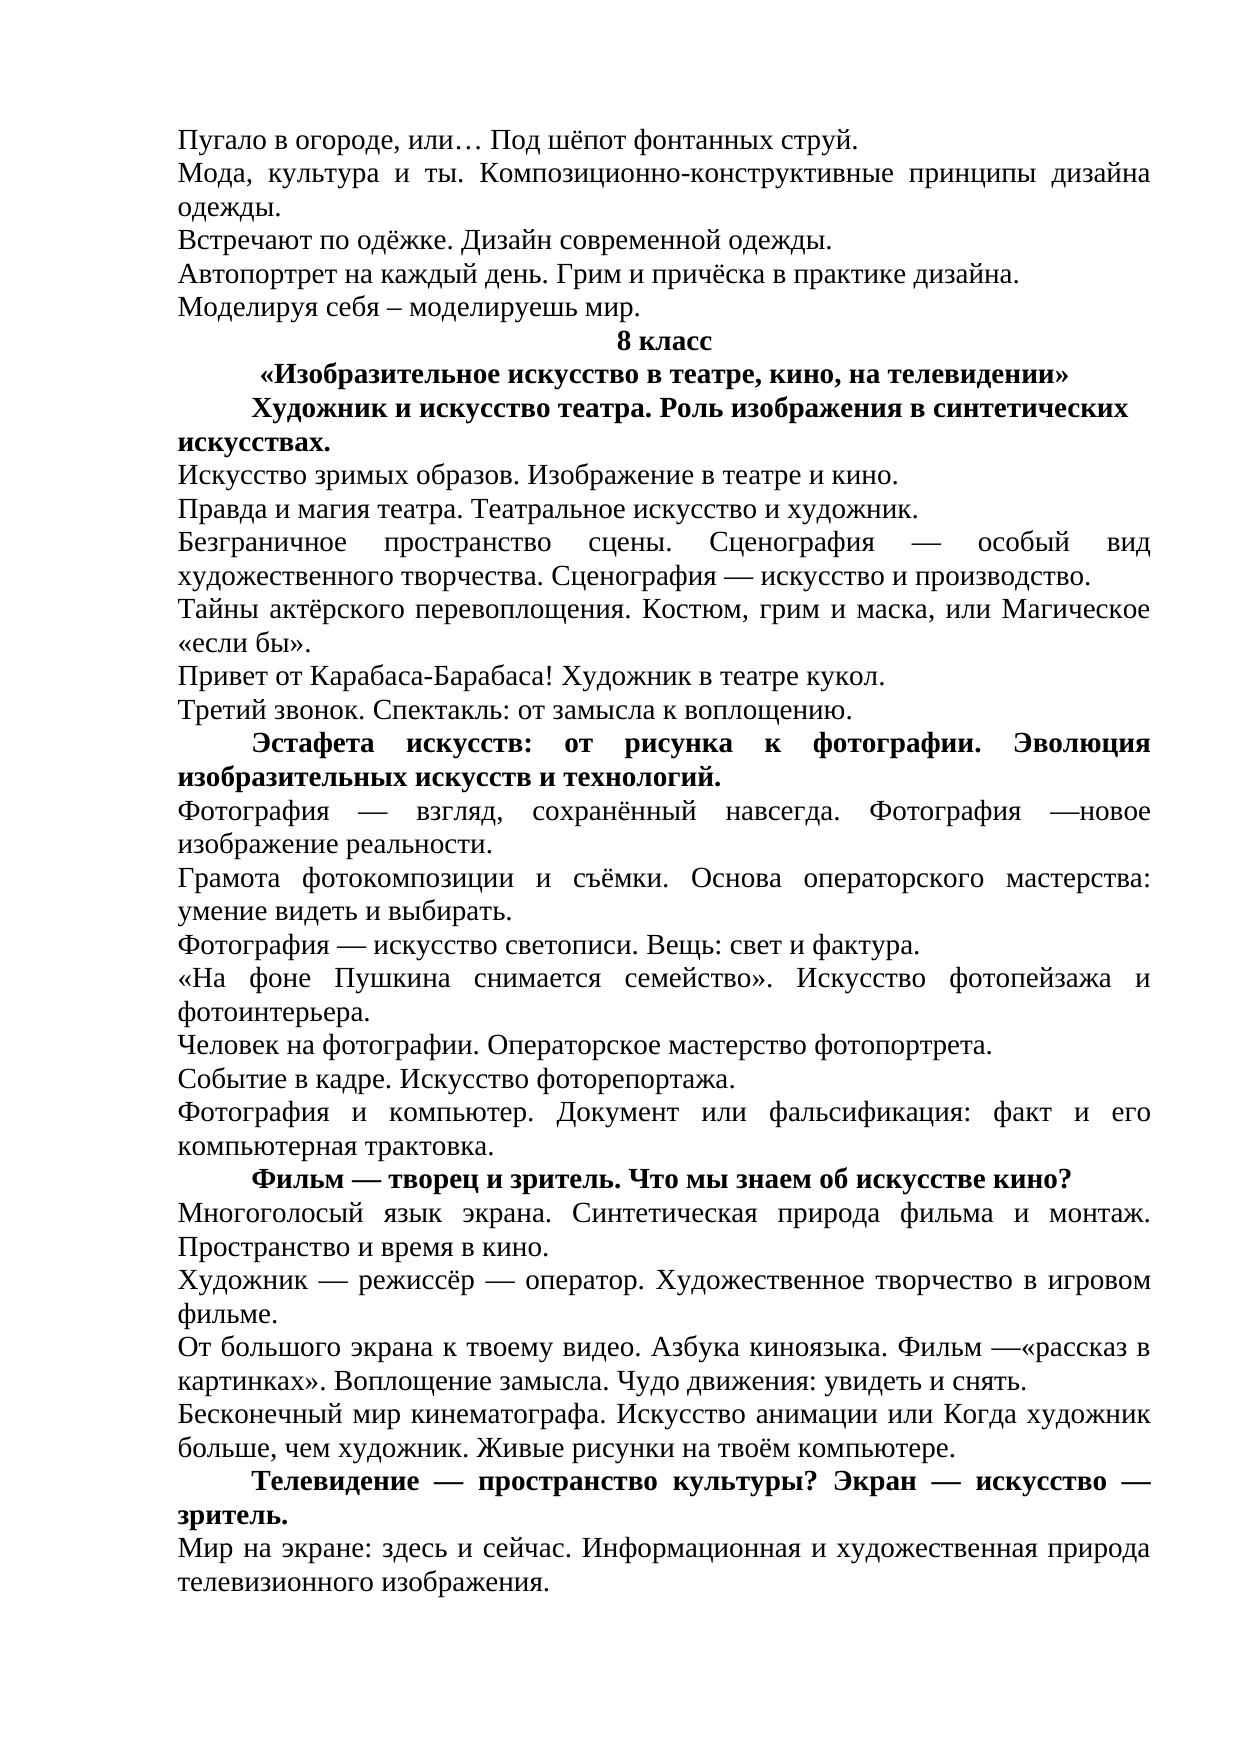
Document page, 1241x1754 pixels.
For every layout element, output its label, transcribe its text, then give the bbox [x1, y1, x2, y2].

text Безграничное пространство сцены. Сценография — особый вид художественного творчества. Сценография — искусство и производство. [177, 524, 1152, 591]
text 8 класс [177, 323, 1152, 357]
text Художник — режиссёр — оператор. Художественное творчество в игровом фильме. [177, 1262, 1152, 1329]
text Мода, культура и ты. Композиционно-конструктивные принципы дизайна одежды. [177, 155, 1152, 222]
text Третий звонок. Спектакль: от замысла к воплощению. [177, 692, 1152, 726]
text Моделируя себя – моделируешь мир. [177, 289, 1152, 323]
text «Изобразительное искусство в театре, кино, на телевидении» [177, 357, 1152, 390]
text Многоголосый язык экрана. Синтетическая природа фильма и монтаж. Пространство и время в кино. [177, 1195, 1152, 1262]
text Пугало в огороде, или… Под шёпот фонтанных струй. [177, 122, 1152, 155]
text Фотография и компьютер. Документ или фальсификация: факт и его компьютерная трактовка. [177, 1094, 1152, 1162]
text Тайны актёрского перевоплощения. Костюм, грим и маска, или Магическое «если бы». [177, 591, 1152, 658]
text Автопортрет на каждый день. Грим и причёска в практике дизайна. [177, 256, 1152, 289]
text Привет от Карабаса-Барабаса! Художник в театре кукол. [177, 658, 1152, 692]
text Фотография — искусство светописи. Вещь: свет и фактура. [177, 927, 1152, 960]
text Событие в кадре. Искусство фоторепортажа. [177, 1061, 1152, 1094]
text Фотография — взгляд, сохранённый навсегда. Фотография —новое изображение реальности. [177, 793, 1152, 860]
text Правда и магия театра. Театральное искусство и художник. [177, 491, 1152, 524]
text Искусство зримых образов. Изображение в театре и кино. [177, 457, 1152, 491]
text Эстафета искусств: от рисунка к фотографии. Эволюция изобразительных искусств и технологий. [177, 726, 1152, 793]
text Фильм — творец и зритель. Что мы знаем об искусстве кино? [177, 1162, 1152, 1195]
text Встречают по одёжке. Дизайн современной одежды. [177, 222, 1152, 256]
text Мир на экране: здесь и сейчас. Информационная и художественная природа телевизионного изображения. [177, 1531, 1152, 1598]
text Человек на фотографии. Операторское мастерство фотопортрета. [177, 1027, 1152, 1061]
text Бесконечный мир кинематографа. Искусство анимации или Когда художник больше, чем художник. Живые рисунки на твоём компьютере. [177, 1396, 1152, 1463]
text «На фоне Пушкина снимается семейство». Искусство фотопейзажа и фотоинтерьера. [177, 960, 1152, 1027]
text Телевидение — пространство культуры? Экран — искусство —зритель. [177, 1463, 1152, 1531]
text Художник и искусство театра. Роль изображения в синтетических искусствах. [177, 390, 1152, 457]
text Грамота фотокомпозиции и съёмки. Основа операторского мастерства: умение видеть и выбирать. [177, 860, 1152, 927]
text От большого экрана к твоему видео. Азбука киноязыка. Фильм —«рассказ в картинках». Воплощение замысла. Чудо движения: увидеть и снять. [177, 1329, 1152, 1396]
